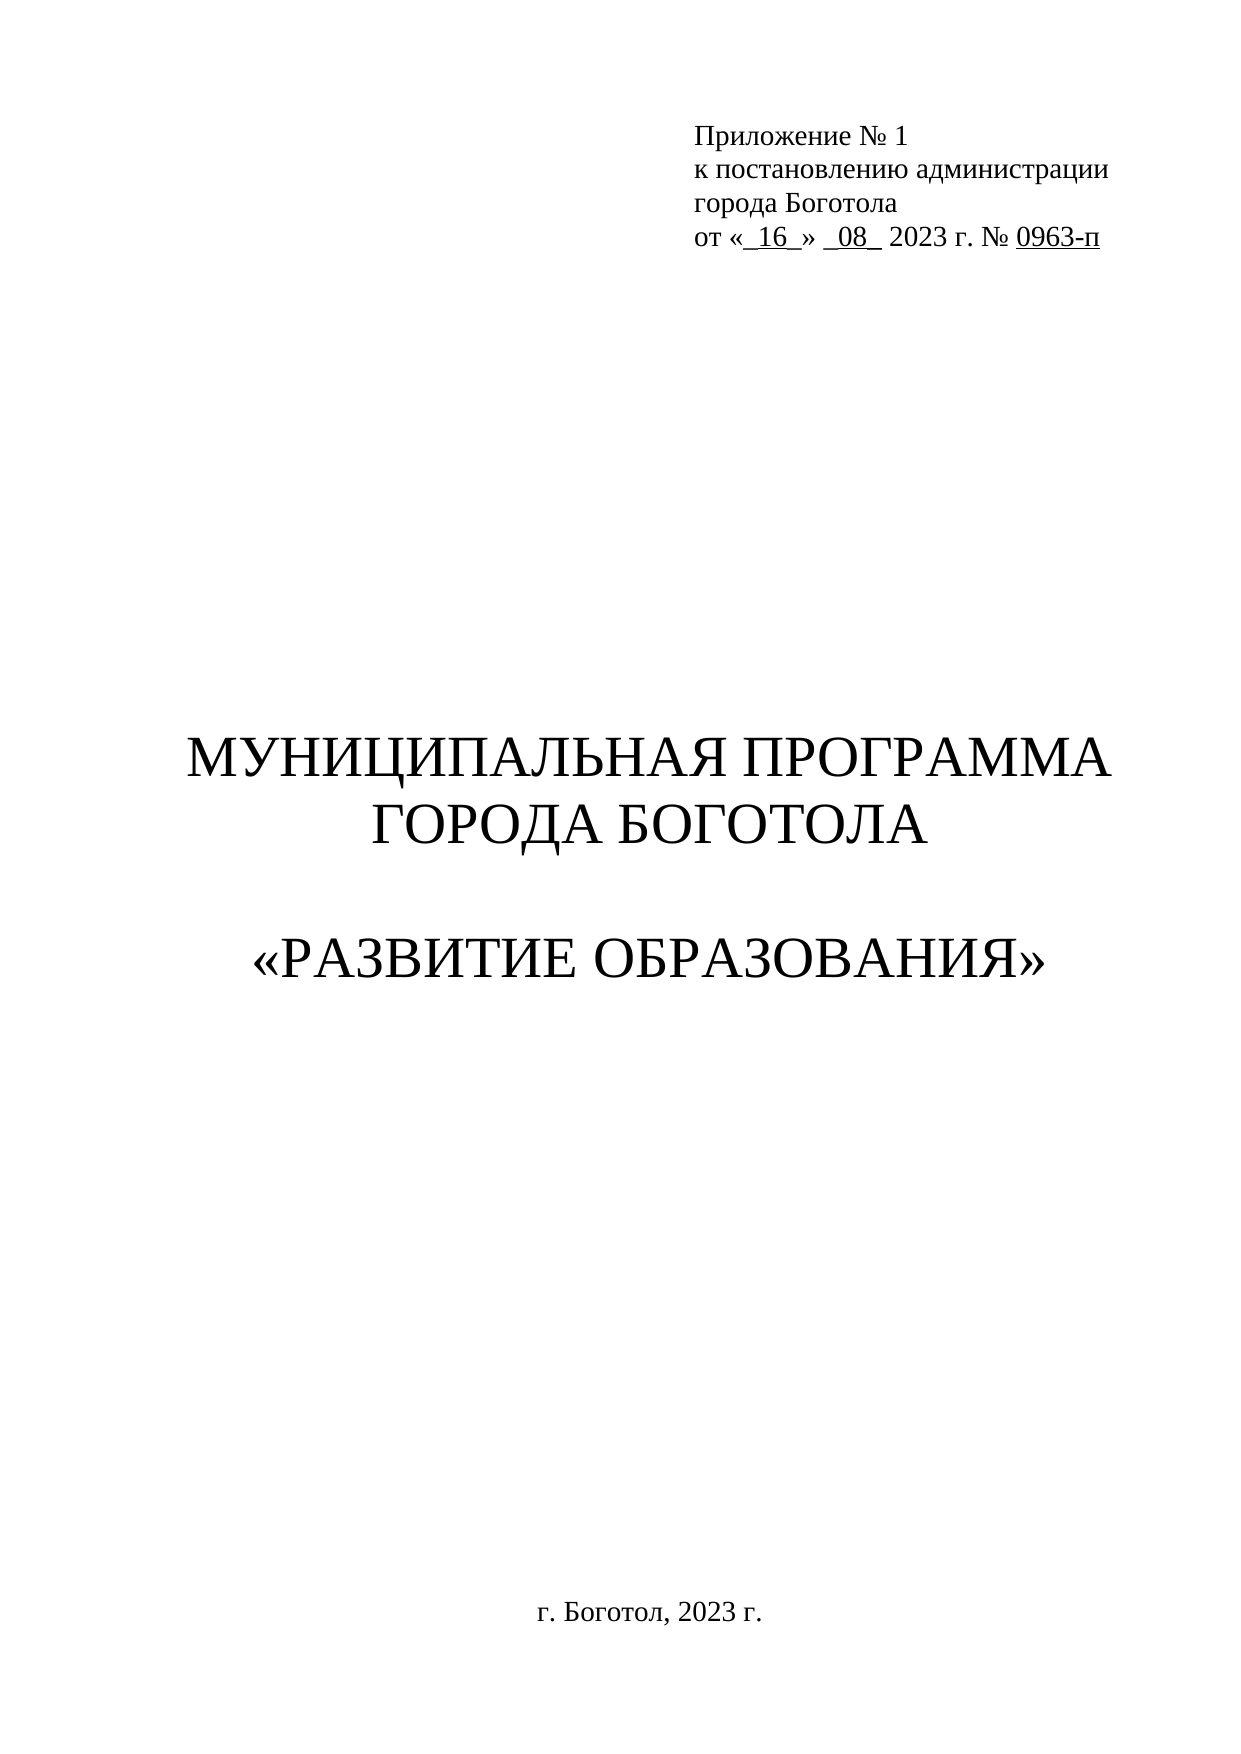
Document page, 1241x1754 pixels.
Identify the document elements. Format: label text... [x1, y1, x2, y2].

text от «_16_» _08_ 2023 г. № 0963-п [177, 219, 1122, 252]
text города Боготола [177, 185, 1122, 219]
text г. Боготол, 2023 г. [177, 1594, 1122, 1627]
text МУНИЦИПАЛЬНАЯ ПРОГРАММА ГОРОДА БОГОТОЛА [177, 722, 1122, 856]
text «РАЗВИТИЕ ОБРАЗОВАНИЯ» [177, 923, 1122, 990]
text к постановлению администрации [177, 152, 1122, 185]
text Приложение № 1 [177, 118, 1122, 152]
